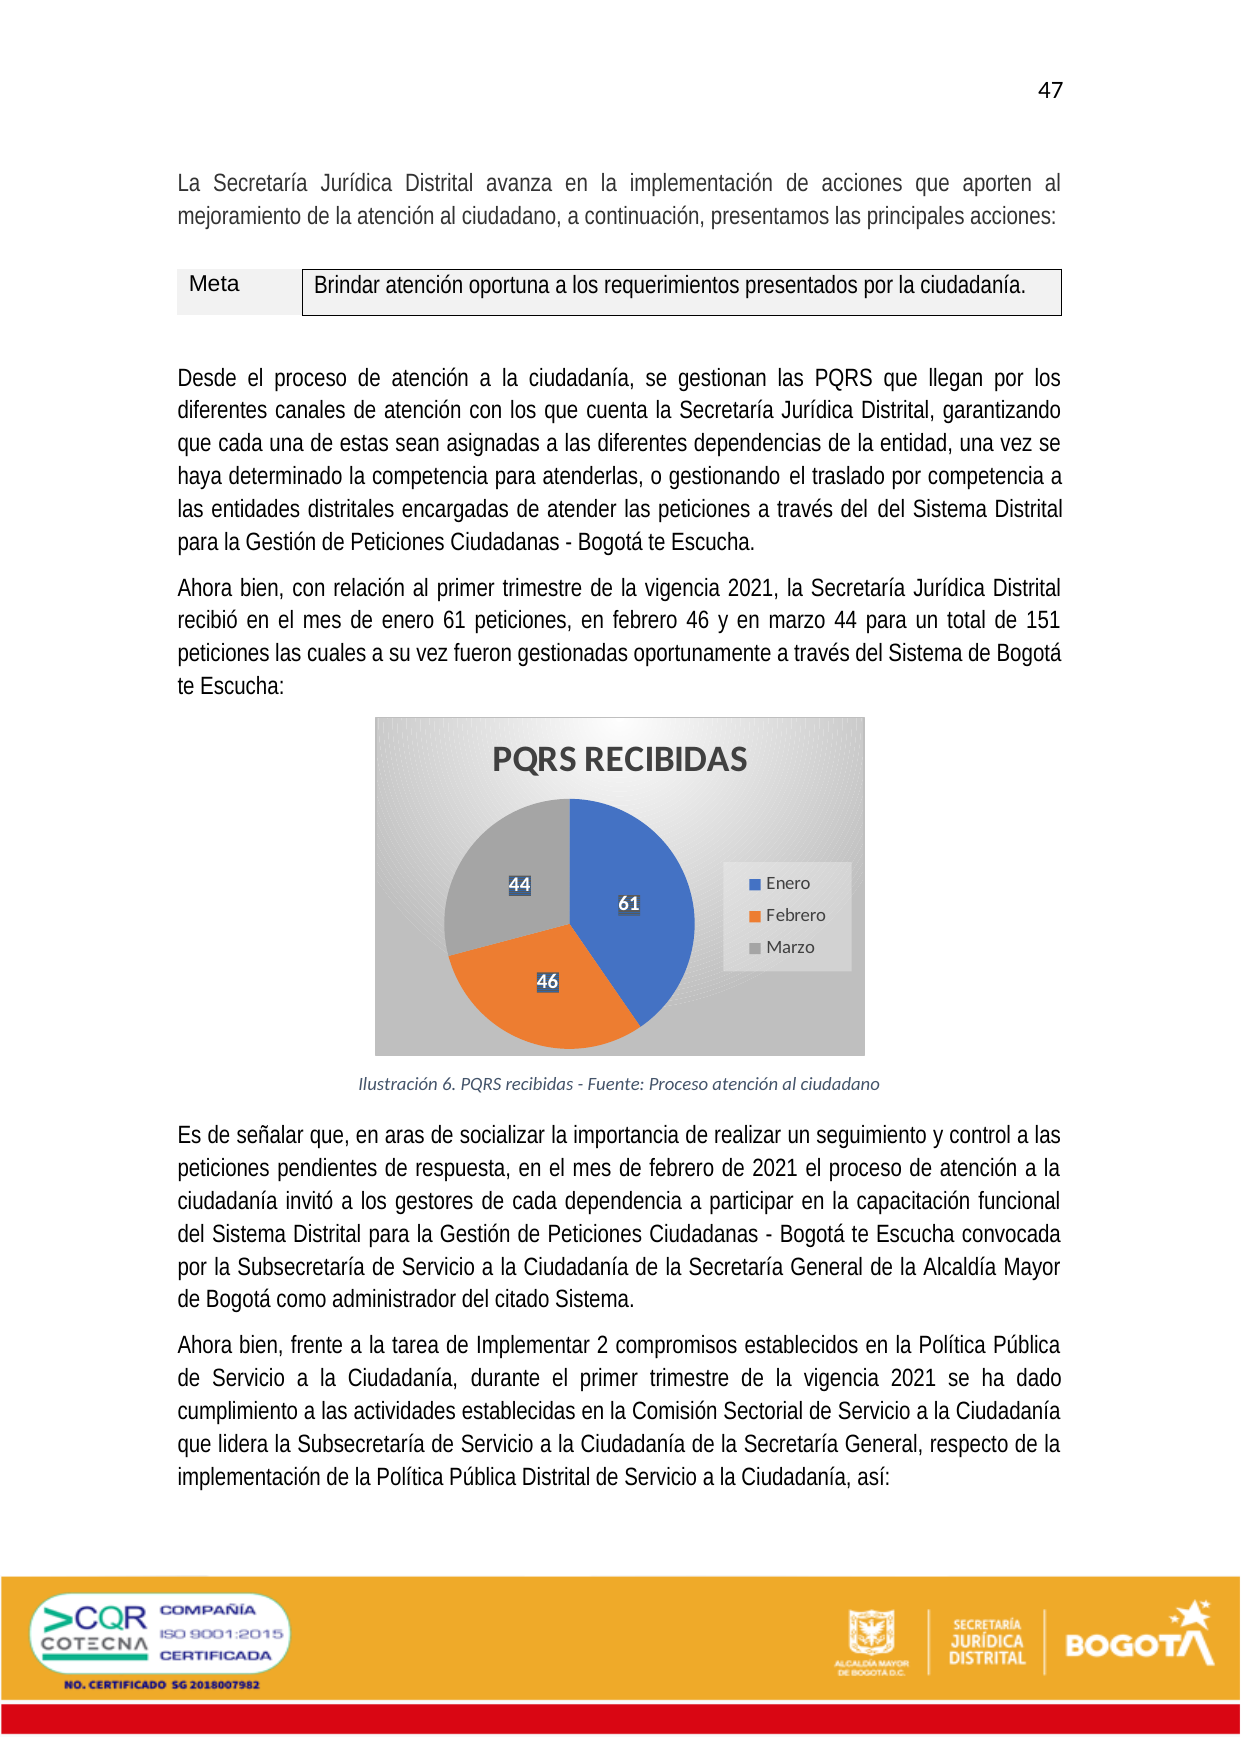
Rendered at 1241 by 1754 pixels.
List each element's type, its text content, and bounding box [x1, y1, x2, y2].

text Ahora bien, frente a la tarea de Implementar 2 compromisos establecidos en la Política Pública de Servicio a la Ciudadanía, durante el primer trimestre de la vigencia 2021 se ha dado cumplimiento a las actividades establecidas en la Comisión Sectorial de Servicio a la Ciudadanía que lidera la Subsecretaría de Servicio a la Ciudadanía de la Secretaría General, respecto de la implementación de la Política Pública Distrital de Servicio a la Ciudadanía, así: [177, 1330, 1063, 1490]
picture [0, 1575, 1241, 1737]
table_header Meta [177, 269, 302, 315]
text Ilustración 6. PQRS recibidas - Fuente: Proceso atención al ciudadano [177, 1073, 1063, 1096]
text La Secretaría Jurídica Distrital avanza en la implementación de acciones que aporten al mejoramiento de la atención al ciudadano, a continuación, presentamos las principales acciones: [177, 196, 1063, 229]
text Ahora bien, con relación al primer trimestre de la vigencia 2021, la Secretaría Jurídica Distrital recibió en el mes de enero 61 peticiones, en febrero 46 y en marzo 44 para un total de 151 peticiones las cuales a su vez fueron gestionadas oportunamente a través del Sistema de Bogotá te Escucha: [177, 573, 1063, 700]
text Desde el proceso de atención a la ciudadanía, se gestionan las PQRS que llegan por los diferentes canales de atención con los que cuenta la Secretaría Jurídica Distrital, garantizando que cada una de estas sean asignadas a las diferentes dependencias de la entidad, una vez se haya determinado la competencia para atenderlas, o gestionando el traslado por competencia a las entidades distritales encargadas de atender las peticiones a través del del Sistema Distrital para la Gestión de Peticiones Ciudadanas - Bogotá te Escucha. [177, 363, 1063, 556]
text Es de señalar que, en aras de socializar la importancia de realizar un seguimiento y control a las peticiones pendientes de respuesta, en el mes de febrero de 2021 el proceso de atención a la ciudadanía invitó a los gestores de cada dependencia a participar en la capacitación funcional del Sistema Distrital para la Gestión de Peticiones Ciudadanas - Bogotá te Escucha convocada por la Subsecretaría de Servicio a la Ciudadanía de la Secretaría General de la Alcaldía Mayor de Bogotá como administrador del citado Sistema. [177, 1120, 1063, 1313]
table_header Brindar atención oportuna a los requerimientos presentados por la ciudadanía. [303, 270, 1061, 315]
